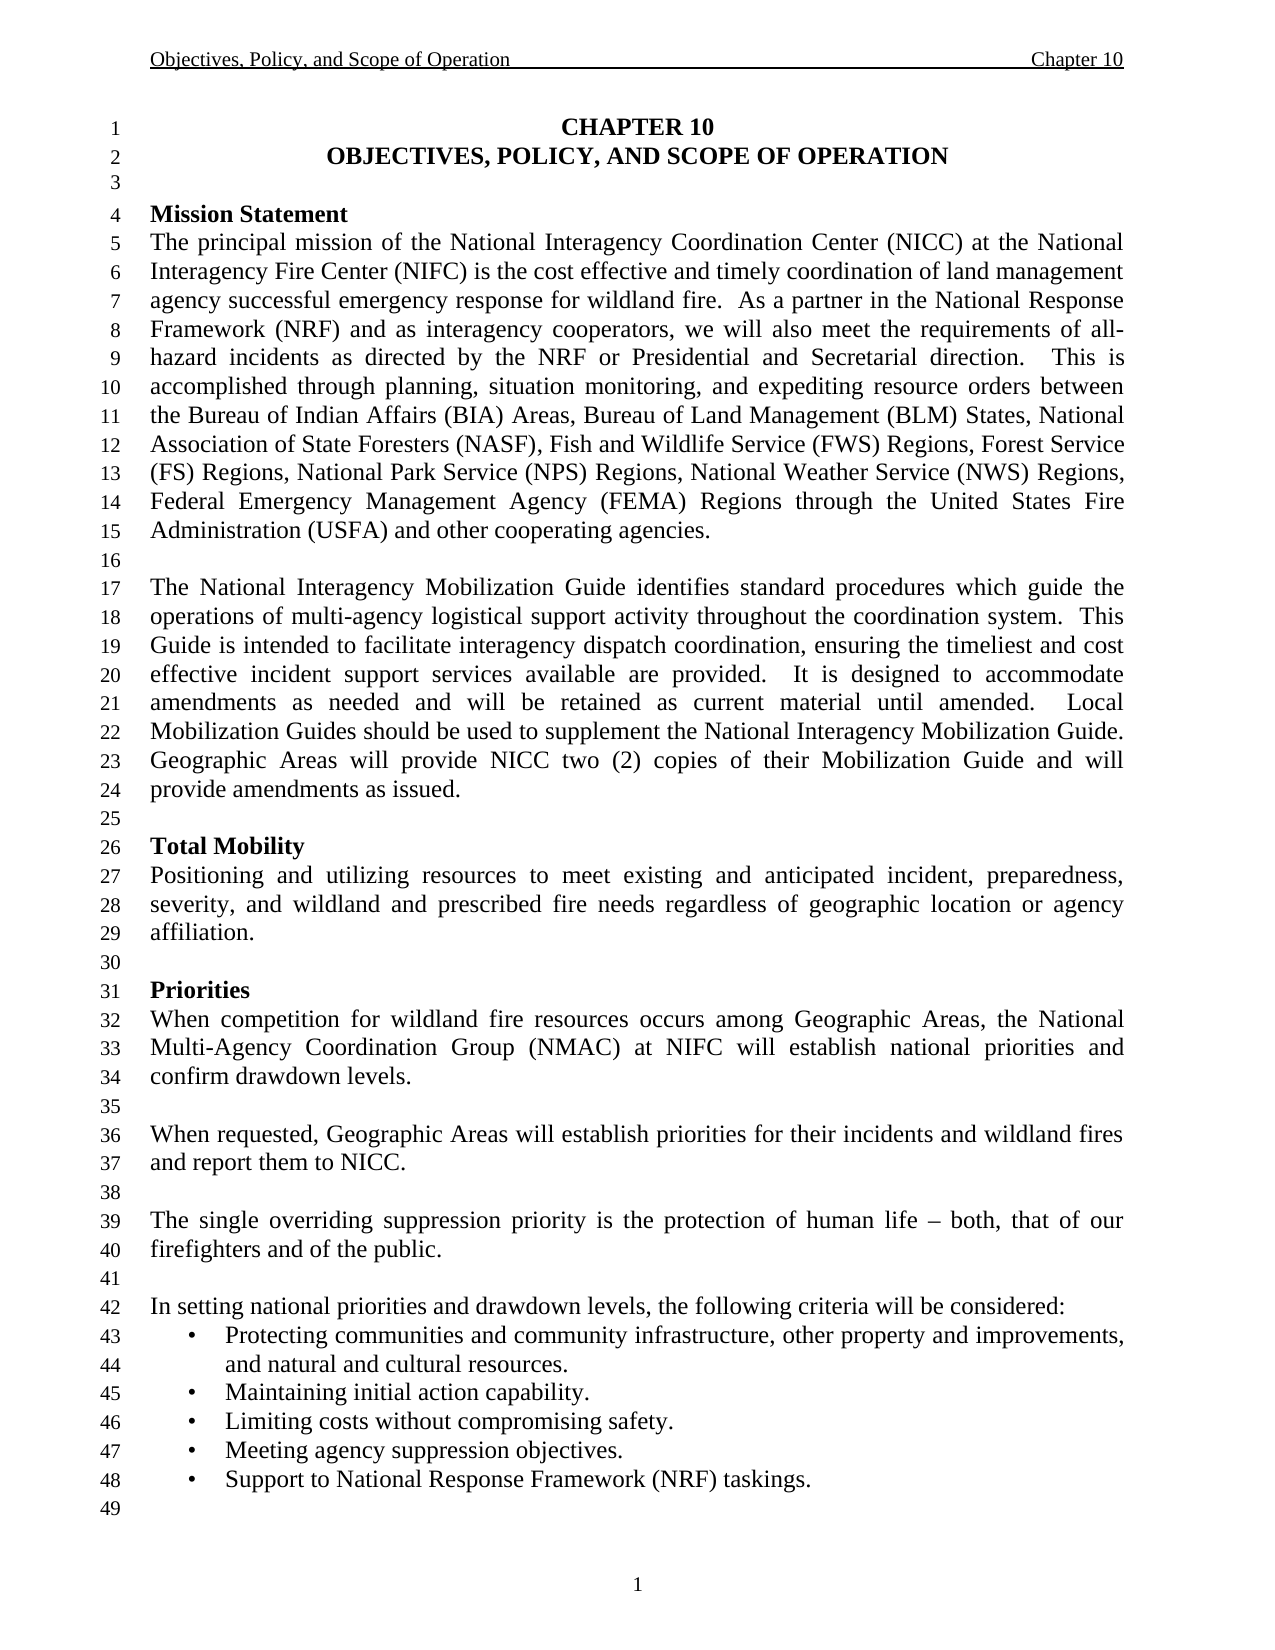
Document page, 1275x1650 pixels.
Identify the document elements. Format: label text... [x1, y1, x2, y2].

text CHAPTER 10 [150, 112, 1125, 141]
text Mission Statement [150, 199, 1125, 227]
text When competition for wildland fire resources occurs among Geographic Areas, the National Multi-Agency Coordination Group (NMAC) at NIFC will establish national priorities and confirm drawdown levels. [150, 1004, 1125, 1090]
text Priorities [150, 975, 1125, 1004]
list Limiting costs without compromising safety. [187, 1406, 1125, 1435]
text OBJECTIVES, POLICY, AND SCOPE OF OPERATION [150, 141, 1125, 170]
list Support to National Response Framework (NRF) taskings. [187, 1464, 1125, 1492]
text The principal mission of the National Interagency Coordination Center (NICC) at the National Interagency Fire Center (NIFC) is the cost effective and timely coordination of land management agency successful emergency response for wildland fire. As a partner in the National Response Framework (NRF) and as interagency cooperators, we will also meet the requirements of all-hazard incidents as directed by the NRF or Presidential and Secretarial direction. This is accomplished through planning, situation monitoring, and expediting resource orders between the Bureau of Indian Affairs (BIA) Areas, Bureau of Land Management (BLM) States, National Association of State Foresters (NASF), Fish and Wildlife Service (FWS) Regions, Forest Service (FS) Regions, National Park Service (NPS) Regions, National Weather Service (NWS) Regions, Federal Emergency Management Agency (FEMA) Regions through the United States Fire Administration (USFA) and other cooperating agencies. [150, 227, 1125, 544]
list Protecting communities and community infrastructure, other property and improvements, and natural and cultural resources. [187, 1320, 1125, 1377]
list Meeting agency suppression objectives. [187, 1435, 1125, 1464]
list Maintaining initial action capability. [187, 1377, 1125, 1406]
text The National Interagency Mobilization Guide identifies standard procedures which guide the operations of multi-agency logistical support activity throughout the coordination system. This Guide is intended to facilitate interagency dispatch coordination, ensuring the timeliest and cost effective incident support services available are provided. It is designed to accommodate amendments as needed and will be retained as current material until amended. Local Mobilization Guides should be used to supplement the National Interagency Mobilization Guide. Geographic Areas will provide NICC two (2) copies of their Mobilization Guide and will provide amendments as issued. [150, 572, 1125, 802]
text Positioning and utilizing resources to meet existing and anticipated incident, preparedness, severity, and wildland and prescribed fire needs regardless of geographic location or agency affiliation. [150, 860, 1125, 946]
text Total Mobility [150, 831, 1125, 860]
text In setting national priorities and drawdown levels, the following criteria will be considered: [150, 1291, 1125, 1320]
text The single overriding suppression priority is the protection of human life – both, that of our firefighters and of the public. [150, 1205, 1125, 1262]
text When requested, Geographic Areas will establish priorities for their incidents and wildland fires and report them to NICC. [150, 1119, 1125, 1176]
